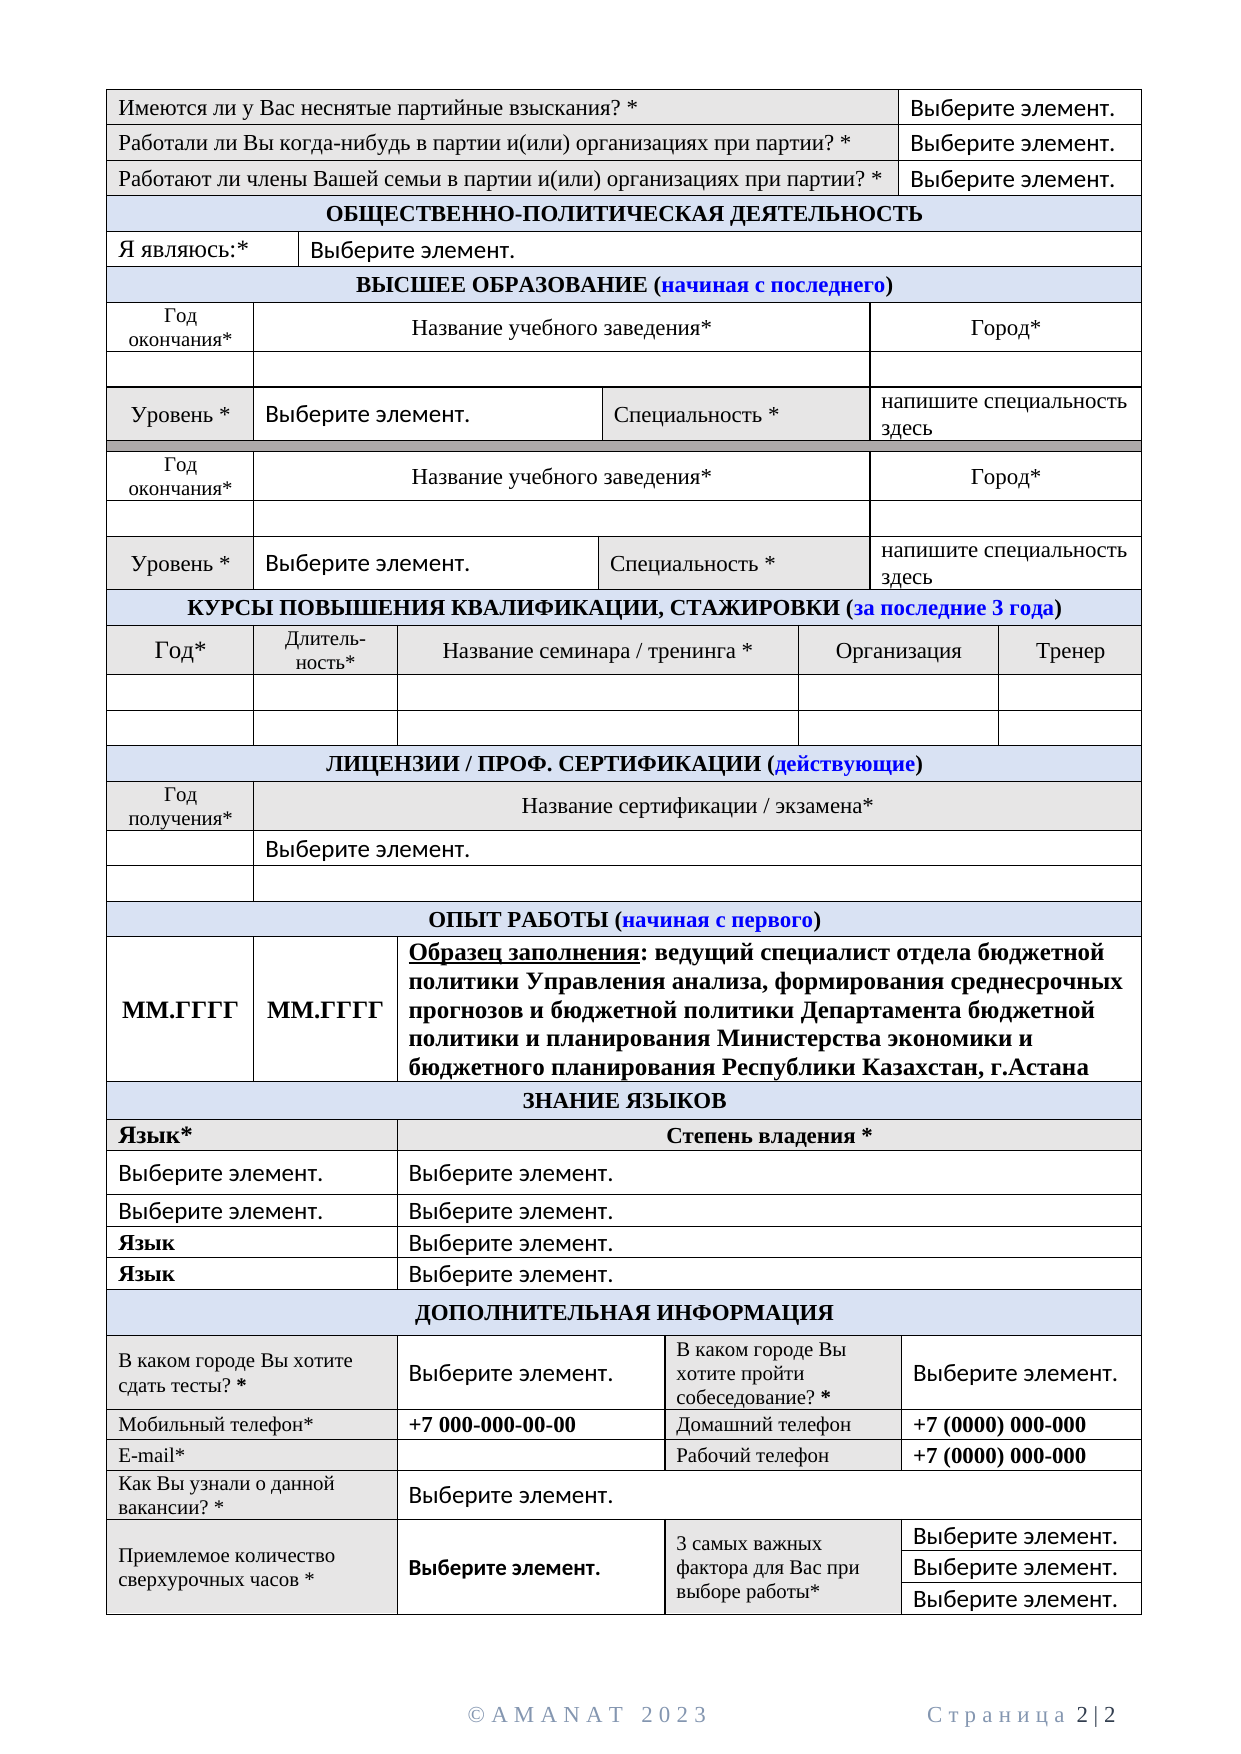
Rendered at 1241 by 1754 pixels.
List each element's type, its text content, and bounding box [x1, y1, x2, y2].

table_cell [871, 352, 1141, 386]
table_cell Мобильный телефон* [107, 1410, 397, 1439]
table_cell [398, 711, 798, 745]
table_cell E-mail* [107, 1440, 397, 1470]
table_cell ОПЫТ РАБОТЫ (начиная с первого) [107, 902, 1141, 936]
table_cell +7 (0000) 000-000 [902, 1410, 1141, 1439]
table_cell Я являюсь:* [107, 232, 298, 266]
table_cell Название семинара / тренинга * [398, 626, 798, 674]
table_cell [799, 711, 998, 745]
table_cell +7 (0000) 000-000 [902, 1440, 1141, 1470]
table_cell КУРСЫ ПОВЫШЕНИЯ КВАЛИФИКАЦИИ, СТАЖИРОВКИ (за последние 3 года) [107, 590, 1141, 625]
table_cell Домашний телефон [666, 1410, 901, 1439]
table_cell [107, 441, 1141, 451]
table_cell [398, 1520, 664, 1613]
table_cell Образец заполнения: ведущий специалист отдела бюджетной политики Управления анализа, формирования среднесрочных прогнозов и бюджетной политики Департамента бюджетной политики и планирования Министерства экономики и бюджетного планирования Республики Казахстан, г.Астана [398, 937, 1141, 1081]
table_cell Специальность * [603, 388, 869, 440]
table_cell Имеются ли у Вас неснятые партийные взыскания? * [107, 90, 898, 124]
table_cell Степень владения * [398, 1120, 1141, 1150]
table_cell ММ.ГГГГ [254, 937, 397, 1081]
table_cell [254, 711, 397, 745]
table_cell Работали ли Вы когда-нибудь в партии и(или) организациях при партии? * [107, 125, 898, 160]
table_cell Язык [107, 1227, 397, 1257]
table_cell ВЫСШЕЕ ОБРАЗОВАНИЕ (начиная с последнего) [107, 267, 1141, 302]
table_cell [398, 1440, 664, 1470]
table_cell В каком городе Вы хотите сдать тесты? * [107, 1336, 397, 1409]
table_cell [999, 675, 1141, 709]
table_cell [871, 501, 1141, 536]
table_cell Город* [871, 303, 1141, 351]
table_cell Язык [107, 1258, 397, 1289]
table_cell Название учебного заведения* [254, 303, 869, 351]
table_cell Название сертификации / экзамена* [254, 782, 1141, 830]
table_cell ОБЩЕСТВЕННО-ПОЛИТИЧЕСКАЯ ДЕЯТЕЛЬНОСТЬ [107, 196, 1141, 231]
table_cell [254, 675, 397, 709]
table_cell [107, 831, 253, 865]
table_cell [107, 675, 253, 709]
table_cell Уровень * [107, 537, 253, 589]
table_cell [107, 352, 253, 386]
table_cell Специальность * [599, 537, 869, 589]
table_cell Город* [871, 452, 1141, 500]
table_cell [254, 831, 1141, 865]
table_cell +7 000-000-00-00 [398, 1410, 664, 1439]
table_cell [107, 711, 253, 745]
table_cell ММ.ГГГГ [107, 937, 253, 1081]
table_cell Организация [799, 626, 998, 674]
table_cell напишите специальность здесь [871, 537, 1141, 589]
table_cell [799, 675, 998, 709]
table_cell [254, 352, 869, 386]
table_cell Язык* [107, 1120, 397, 1150]
table_cell Год окончания* [107, 303, 253, 351]
table_cell Рабочий телефон [666, 1440, 901, 1470]
table_cell [999, 711, 1141, 745]
table_cell Год окончания* [107, 452, 253, 500]
table_cell напишите специальность здесь [871, 388, 1141, 440]
table_cell Название учебного заведения* [254, 452, 869, 500]
table_cell Приемлемое количество сверхурочных часов * [107, 1520, 397, 1613]
table_cell Длитель-ность* [254, 626, 397, 674]
table_cell [254, 501, 869, 536]
table_cell [254, 866, 1141, 901]
table_cell Тренер [999, 626, 1141, 674]
table_cell [107, 501, 253, 536]
table_cell Как Вы узнали о данной вакансии? * [107, 1471, 397, 1519]
table_cell ЛИЦЕНЗИИ / ПРОФ. СЕРТИФИКАЦИИ (действующие) [107, 746, 1141, 781]
table_cell ДОПОЛНИТЕЛЬНАЯ ИНФОРМАЦИЯ [107, 1290, 1141, 1335]
table_cell [398, 675, 798, 709]
table_cell [107, 866, 253, 901]
table_cell Год получения* [107, 782, 253, 830]
table_cell В каком городе Вы хотите пройти собеседование? * [666, 1336, 901, 1409]
table_cell Уровень * [107, 388, 253, 440]
table_cell Работают ли члены Вашей семьи в партии и(или) организациях при партии? * [107, 161, 898, 195]
table_cell 3 самых важных фактора для Вас при выборе работы* [666, 1520, 901, 1613]
table_cell Год* [107, 626, 253, 674]
table_cell ЗНАНИЕ ЯЗЫКОВ [107, 1082, 1141, 1119]
